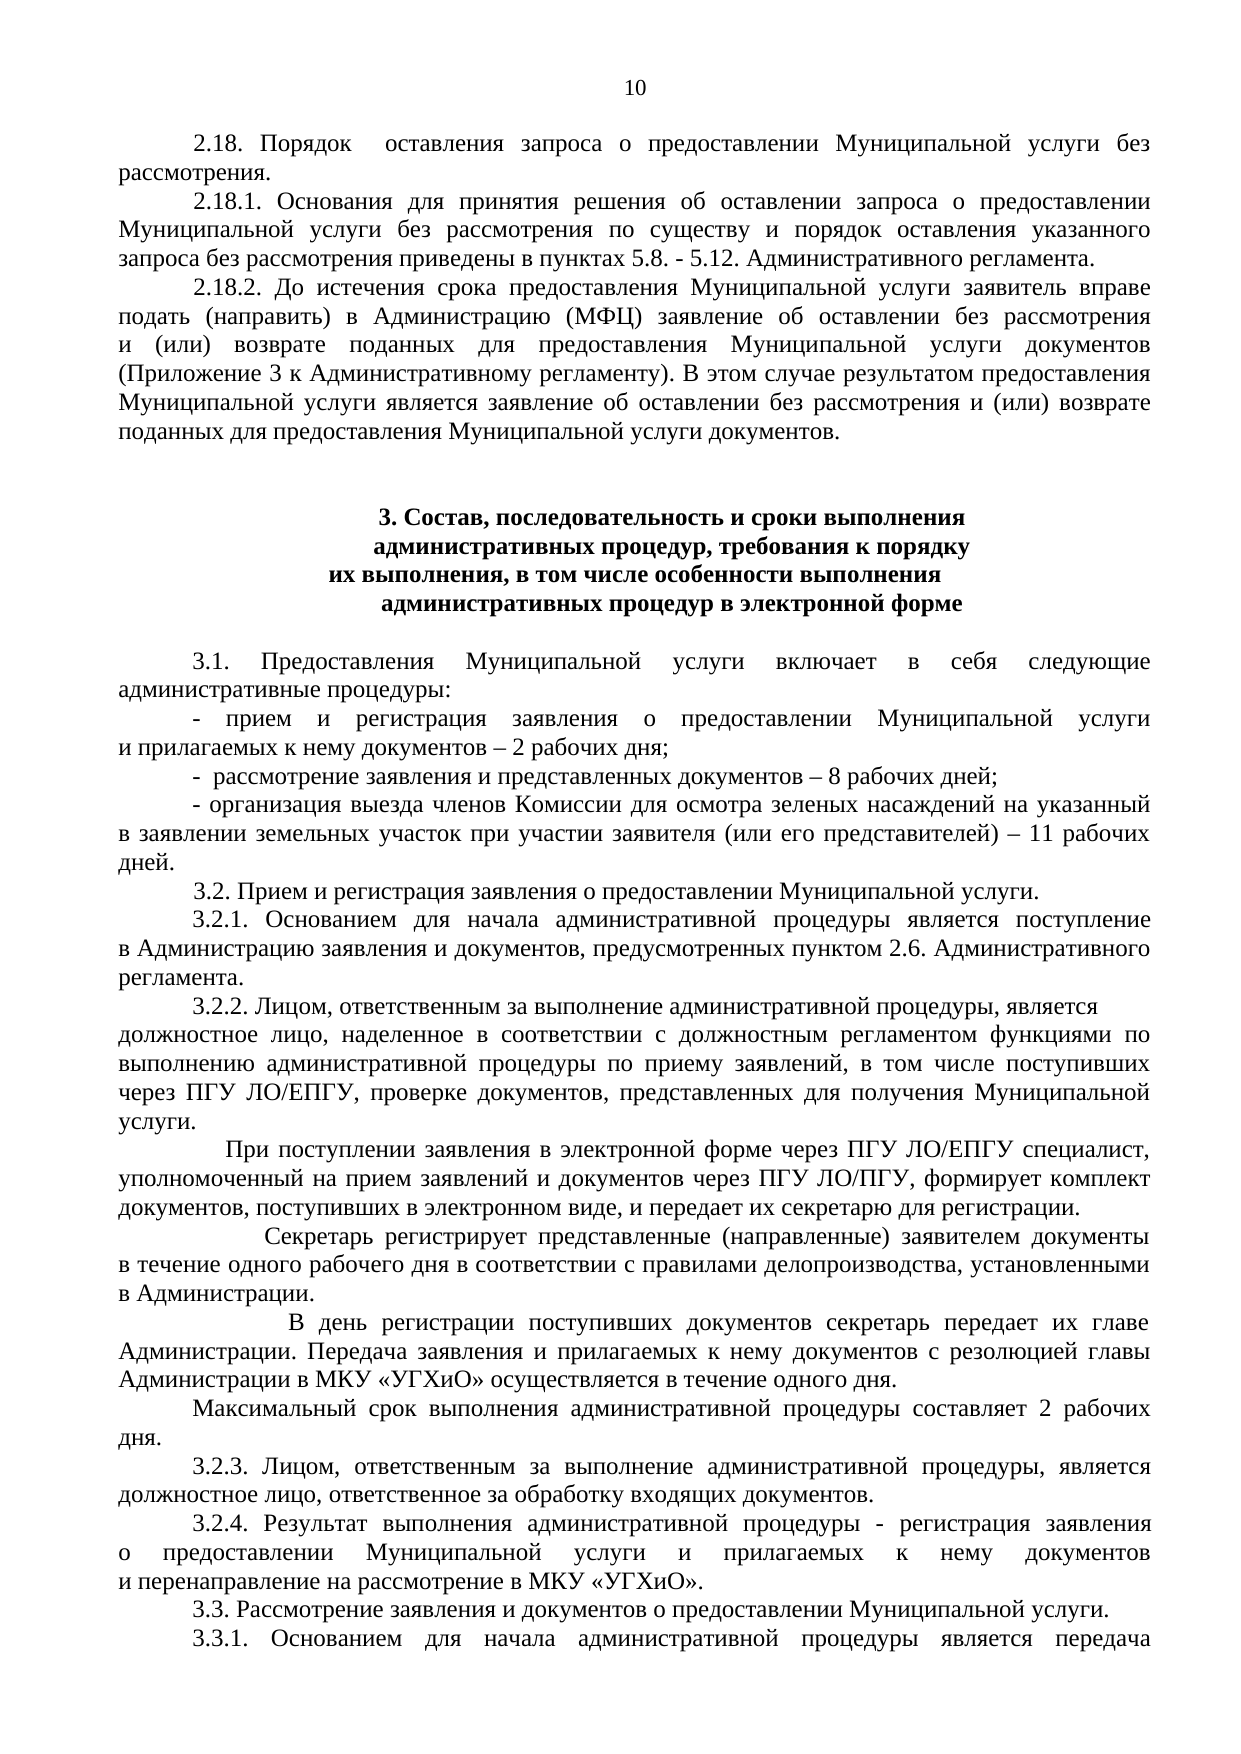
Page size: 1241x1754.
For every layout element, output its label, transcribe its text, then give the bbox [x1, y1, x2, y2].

text 3. Состав, последовательность и сроки выполнения [118, 502, 1152, 531]
text При поступлении заявления в электронной форме через ПГУ ЛО/ЕПГУ специалист, уполномоченный на прием заявлений и документов через ПГУ ЛО/ПГУ, формирует комплект документов, поступивших в электронном виде, и передает их секретарю для регистрации. [118, 1134, 1152, 1221]
text 2.18.2. До истечения срока предоставления Муниципальной услуги заявитель вправе подать (направить) в Администрацию (МФЦ) заявление об оставлении без рассмотрения и (или) возврате поданных для предоставления Муниципальной услуги документов (Приложение 3 к Административному регламенту). В этом случае результатом предоставления Муниципальной услуги является заявление об оставлении без рассмотрения и (или) возврате поданных для предоставления Муниципальной услуги документов. [118, 272, 1152, 444]
text 3.2.4. Результат выполнения административной процедуры - регистрация заявления о предоставлении Муниципальной услуги и прилагаемых к нему документов и перенаправление на рассмотрение в МКУ «УГХиО». [118, 1508, 1152, 1594]
text 3.2.1. Основанием для начала административной процедуры является поступление в Администрацию заявления и документов, предусмотренных пунктом 2.6. Административного регламента. [118, 904, 1152, 991]
text 2.18. Порядок оставления запроса о предоставлении Муниципальной услуги без рассмотрения. [118, 128, 1152, 186]
text 2.18.1. Основания для принятия решения об оставлении запроса о предоставлении Муниципальной услуги без рассмотрения по существу и порядок оставления указанного запроса без рассмотрения приведены в пунктах 5.8. - 5.12. Административного регламента. [118, 186, 1152, 272]
text административных процедур, требования к порядку их выполнения, в том числе особенности выполнения [118, 531, 1152, 588]
text 3.2.2. Лицом, ответственным за выполнение административной процедуры, является [118, 991, 1152, 1019]
text 3.1. Предоставления Муниципальной услуги включает в себя следующие административные процедуры: [118, 646, 1152, 703]
text 3.2. Прием и регистрация заявления о предоставлении Муниципальной услуги. [118, 876, 1152, 904]
text - прием и регистрация заявления о предоставлении Муниципальной услуги и прилагаемых к нему документов – 2 рабочих дня; [118, 703, 1152, 761]
text Максимальный срок выполнения административной процедуры составляет 2 рабочих дня. [118, 1393, 1152, 1451]
text 3.3. Рассмотрение заявления и документов о предоставлении Муниципальной услуги. [118, 1594, 1152, 1623]
text должностное лицо, наделенное в соответствии с должностным регламентом функциями по выполнению административной процедуры по приему заявлений, в том числе поступивших через ПГУ ЛО/ЕПГУ, проверке документов, представленных для получения Муниципальной услуги. [118, 1019, 1152, 1134]
text административных процедур в электронной форме [118, 588, 1152, 617]
text В день регистрации поступивших документов секретарь передает их главе Администрации. Передача заявления и прилагаемых к нему документов с резолюцией главы Администрации в МКУ «УГХиО» осуществляется в течение одного дня. [118, 1307, 1152, 1393]
text 3.2.3. Лицом, ответственным за выполнение административной процедуры, является должностное лицо, ответственное за обработку входящих документов. [118, 1451, 1152, 1508]
text Секретарь регистрирует представленные (направленные) заявителем документы в течение одного рабочего дня в соответствии с правилами делопроизводства, установленными в Администрации. [118, 1221, 1152, 1307]
text - организация выезда членов Комиссии для осмотра зеленых насаждений на указанный в заявлении земельных участок при участии заявителя (или его представителей) – 11 рабочих дней. [118, 789, 1152, 876]
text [118, 1623, 1152, 1652]
text - рассмотрение заявления и представленных документов – 8 рабочих дней; [118, 761, 1152, 789]
